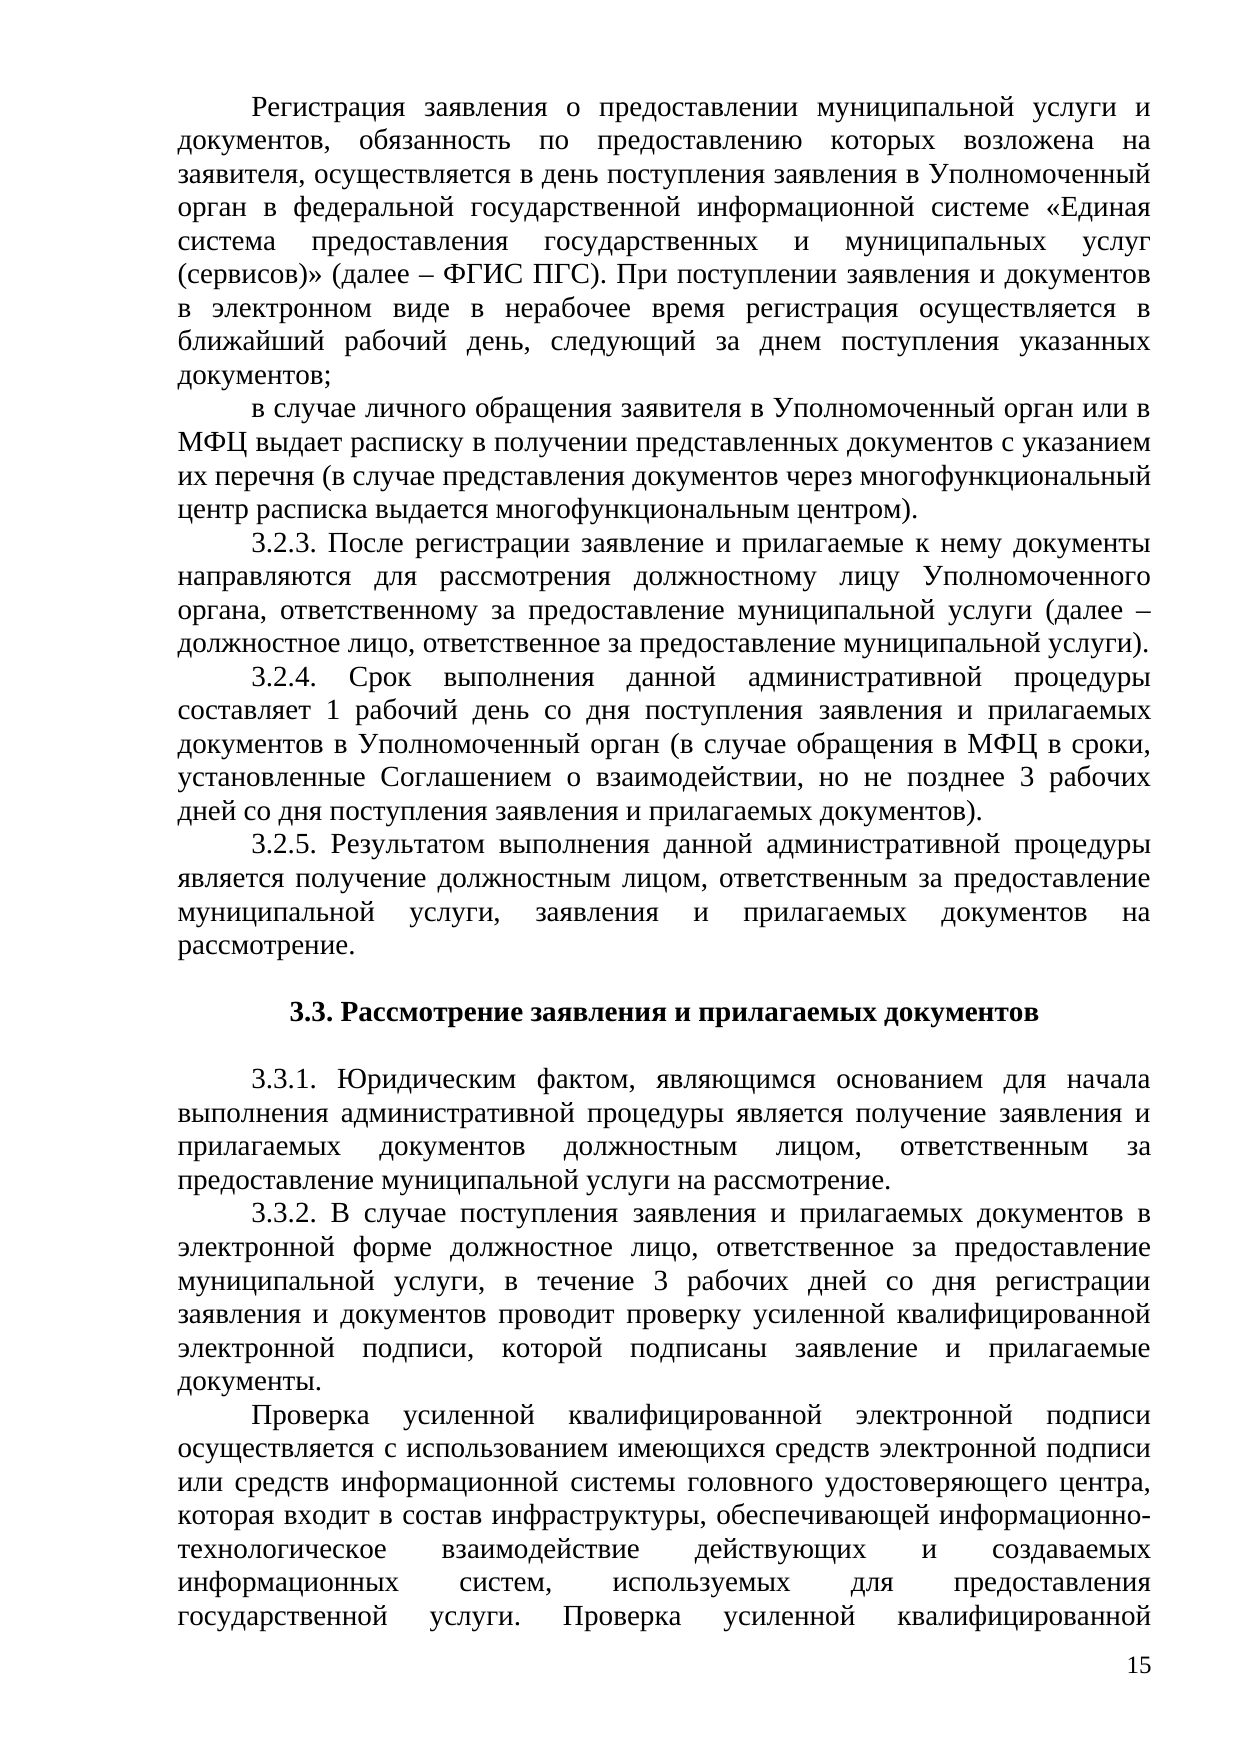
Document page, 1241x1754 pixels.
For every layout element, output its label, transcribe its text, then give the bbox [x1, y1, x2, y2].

text 3.3.2. В случае поступления заявления и прилагаемых документов в электронной форме должностное лицо, ответственное за предоставление муниципальной услуги, в течение 3 рабочих дней со дня регистрации заявления и документов проводит проверку усиленной квалифицированной электронной подписи, которой подписаны заявление и прилагаемые документы. [177, 1196, 1152, 1397]
text в случае личного обращения заявителя в Уполномоченный орган или в МФЦ выдает расписку в получении представленных документов с указанием их перечня (в случае представления документов через многофункциональный центр расписка выдается многофункциональным центром). [177, 391, 1152, 525]
text 3.2.4. Срок выполнения данной административной процедуры составляет 1 рабочий день со дня поступления заявления и прилагаемых документов в Уполномоченный орган (в случае обращения в МФЦ в сроки, установленные Соглашением о взаимодействии, но не позднее 3 рабочих дней со дня поступления заявления и прилагаемых документов). [177, 659, 1152, 827]
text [177, 1397, 1152, 1632]
text Регистрация заявления о предоставлении муниципальной услуги и документов, обязанность по предоставлению которых возложена на заявителя, осуществляется в день поступления заявления в Уполномоченный орган в федеральной государственной информационной системе «Единая система предоставления государственных и муниципальных услуг (сервисов)» (далее – ФГИС ПГС). При поступлении заявления и документов в электронном виде в нерабочее время регистрация осуществляется в ближайший рабочий день, следующий за днем поступления указанных документов; [177, 89, 1152, 391]
text 3.2.5. Результатом выполнения данной административной процедуры является получение должностным лицом, ответственным за предоставление муниципальной услуги, заявления и прилагаемых документов на рассмотрение. [177, 827, 1152, 961]
text 3.3. Рассмотрение заявления и прилагаемых документов [177, 994, 1152, 1028]
text 3.2.3. После регистрации заявление и прилагаемые к нему документы направляются для рассмотрения должностному лицу Уполномоченного органа, ответственному за предоставление муниципальной услуги (далее – должностное лицо, ответственное за предоставление муниципальной услуги). [177, 525, 1152, 659]
text 3.3.1. Юридическим фактом, являющимся основанием для начала выполнения административной процедуры является получение заявления и прилагаемых документов должностным лицом, ответственным за предоставление муниципальной услуги на рассмотрение. [177, 1061, 1152, 1196]
